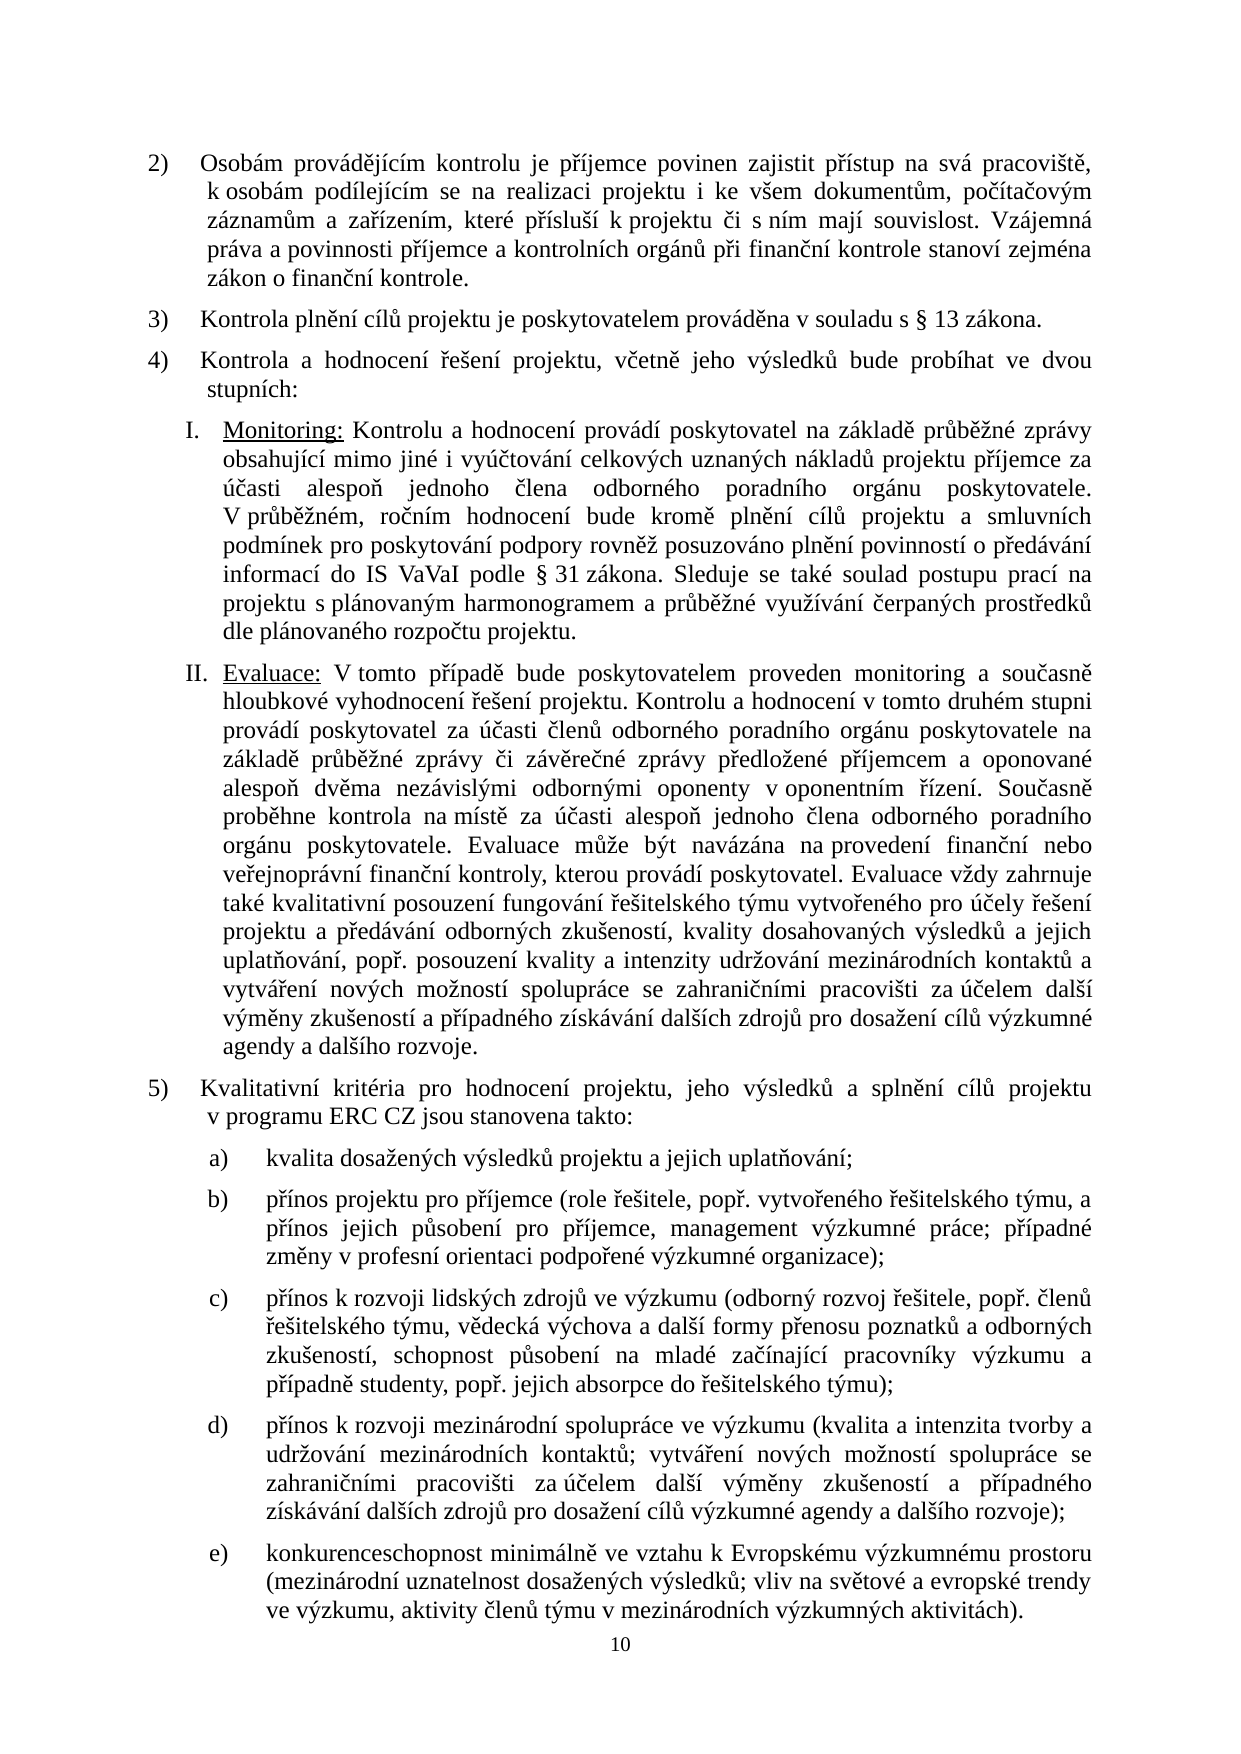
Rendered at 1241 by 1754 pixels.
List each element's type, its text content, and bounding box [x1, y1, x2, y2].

list přínos projektu pro příjemce (role řešitele, popř. vytvořeného řešitelského týmu, a přínos jejich působení pro příjemce, management výzkumné práce; případné změny v profesní orientaci podpořené výzkumné organizace); [228, 1184, 1092, 1270]
list konkurenceschopnost minimálně ve vztahu k Evropskému výzkumnému prostoru (mezinárodní uznatelnost dosažených výsledků; vliv na světové a evropské trendy ve výzkumu, aktivity členů týmu v mezinárodních výzkumných aktivitách). [228, 1538, 1092, 1624]
list Kontrola plnění cílů projektu je poskytovatelem prováděna v souladu s § 13 zákona. [148, 304, 1092, 333]
list Evaluace: V tomto případě bude poskytovatelem proveden monitoring a současně hloubkové vyhodnocení řešení projektu. Kontrolu a hodnocení v tomto druhém stupni provádí poskytovatel za účasti členů odborného poradního orgánu poskytovatele na základě průběžné zprávy či závěrečné zprávy předložené příjemcem a oponované alespoň dvěma nezávislými odbornými oponenty v oponentním řízení. Současně proběhne kontrola na místě za účasti alespoň jednoho člena odborného poradního orgánu poskytovatele. Evaluace může být navázána na provedení finanční nebo veřejnoprávní finanční kontroly, kterou provádí poskytovatel. Evaluace vždy zahrnuje také kvalitativní posouzení fungování řešitelského týmu vytvořeného pro účely řešení projektu a předávání odborných zkušeností, kvality dosahovaných výsledků a jejich uplatňování, popř. posouzení kvality a intenzity udržování mezinárodních kontaktů a vytváření nových možností spolupráce se zahraničními pracovišti za účelem další výměny zkušeností a případného získávání dalších zdrojů pro dosažení cílů výzkumné agendy a dalšího rozvoje. [185, 658, 1092, 1060]
list kvalita dosažených výsledků projektu a jejich uplatňování; [228, 1143, 1092, 1171]
list Osobám provádějícím kontrolu je příjemce povinen zajistit přístup na svá pracoviště, k osobám podílejícím se na realizaci projektu i ke všem dokumentům, počítačovým záznamům a zařízením, které přísluší k projektu či s ním mají souvislost. Vzájemná práva a povinnosti příjemce a kontrolních orgánů při finanční kontrole stanoví zejména zákon o finanční kontrole. [148, 148, 1092, 291]
list Monitoring: Kontrolu a hodnocení provádí poskytovatel na základě průběžné zprávy obsahující mimo jiné i vyúčtování celkových uznaných nákladů projektu příjemce za účasti alespoň jednoho člena odborného poradního orgánu poskytovatele. V průběžném, ročním hodnocení bude kromě plnění cílů projektu a smluvních podmínek pro poskytování podpory rovněž posuzováno plnění povinností o předávání informací do IS VaVaI podle § 31 zákona. Sleduje se také soulad postupu prací na projektu s plánovaným harmonogramem a průběžné využívání čerpaných prostředků dle plánovaného rozpočtu projektu. [185, 415, 1092, 645]
list Kontrola a hodnocení řešení projektu, včetně jeho výsledků bude probíhat ve dvou stupních: [148, 345, 1092, 403]
list přínos k rozvoji mezinárodní spolupráce ve výzkumu (kvalita a intenzita tvorby a udržování mezinárodních kontaktů; vytváření nových možností spolupráce se zahraničními pracovišti za účelem další výměny zkušeností a případného získávání dalších zdrojů pro dosažení cílů výzkumné agendy a dalšího rozvoje); [228, 1410, 1092, 1525]
list přínos k rozvoji lidských zdrojů ve výzkumu (odborný rozvoj řešitele, popř. členů řešitelského týmu, vědecká výchova a další formy přenosu poznatků a odborných zkušeností, schopnost působení na mladé začínající pracovníky výzkumu a případně studenty, popř. jejich absorpce do řešitelského týmu); [228, 1283, 1092, 1398]
list Kvalitativní kritéria pro hodnocení projektu, jeho výsledků a splnění cílů projektu v programu ERC CZ jsou stanovena takto: [148, 1073, 1092, 1130]
